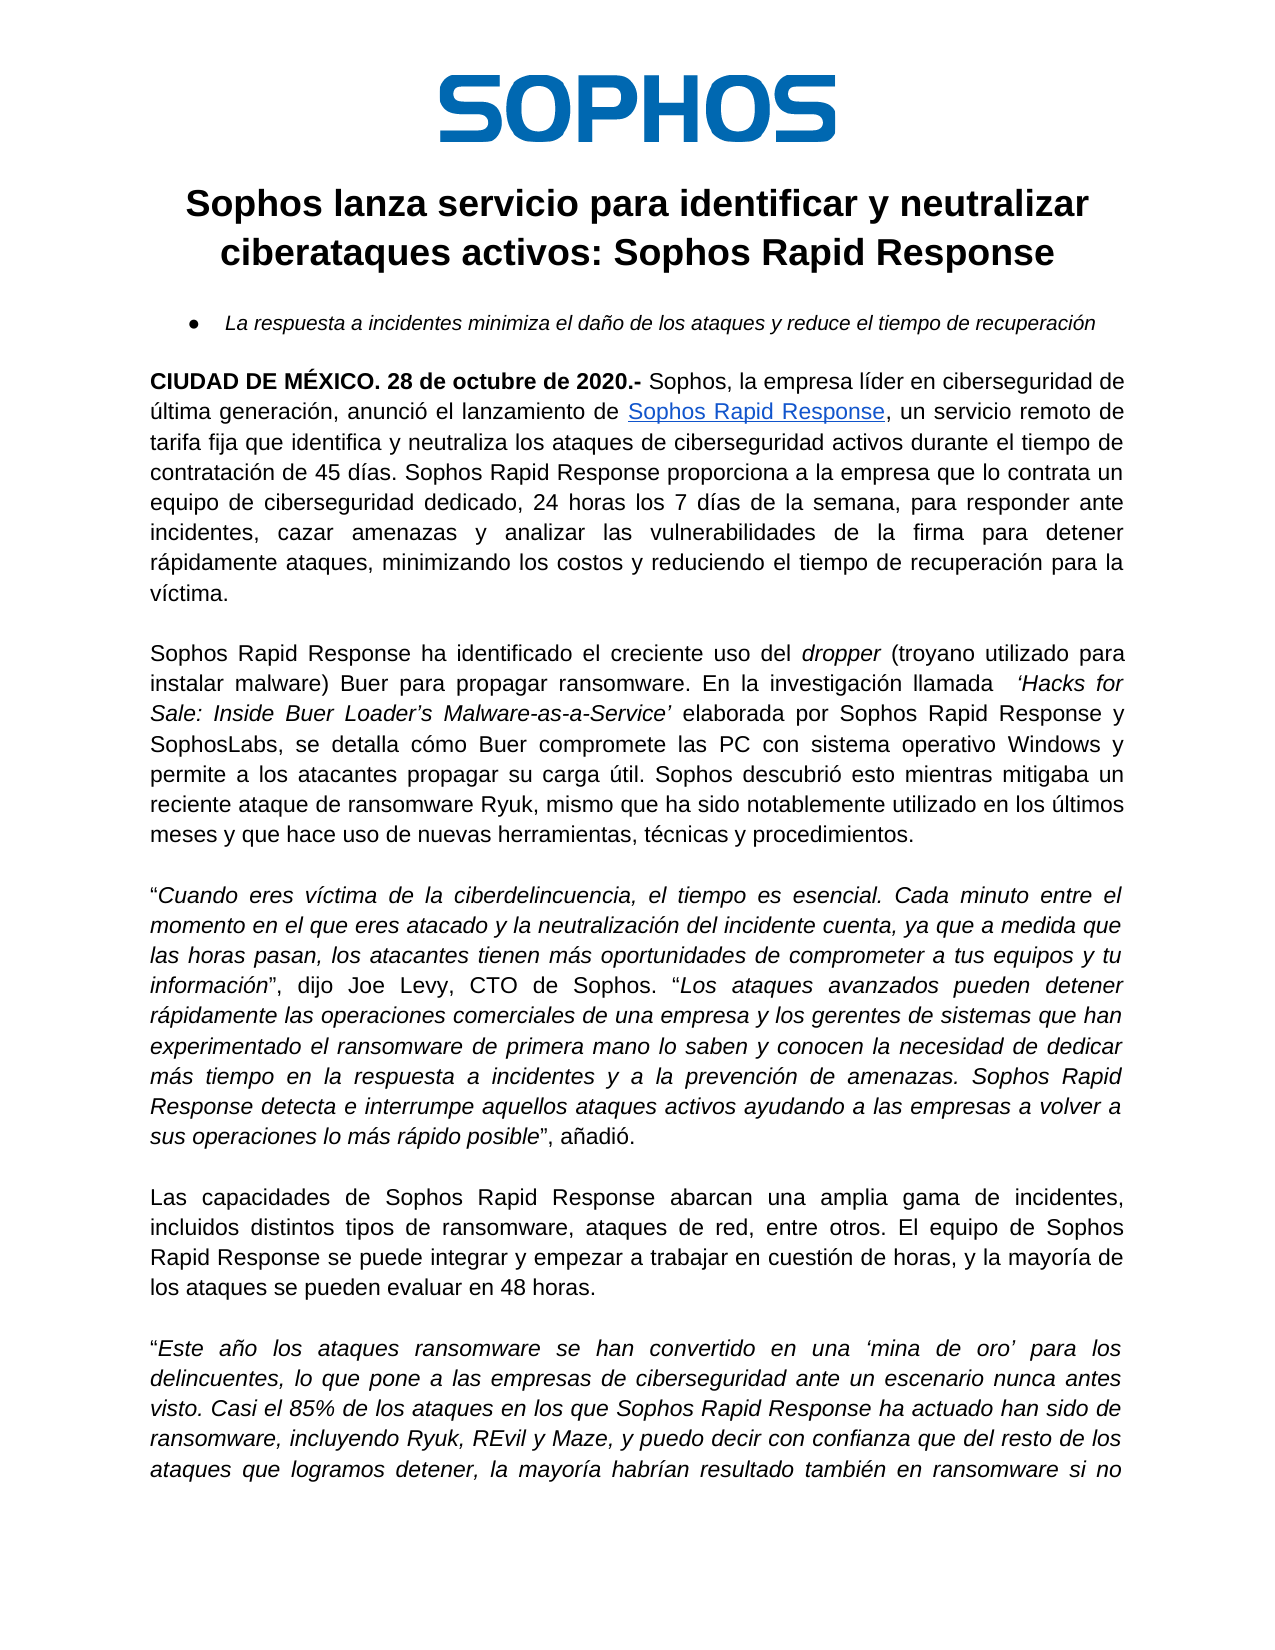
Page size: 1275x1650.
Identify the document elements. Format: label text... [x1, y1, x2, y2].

picture [439, 75, 836, 142]
text Sophos lanza servicio para identificar y neutralizar ciberataques activos: Sophos Rapid Response [150, 181, 1125, 274]
text Sophos Rapid Response ha identificado el creciente uso del dropper (troyano utilizado para instalar malware) Buer para propagar ransomware. En la investigación llamada ‘Hacks for Sale: Inside Buer Loader’s Malware-as-a-Service’ elaborada por Sophos Rapid Response y SophosLabs, se detalla cómo Buer compromete las PC con sistema operativo Windows y permite a los atacantes propagar su carga útil. Sophos descubrió esto mientras mitigaba un reciente ataque de ransomware Ryuk, mismo que ha sido notablemente utilizado en los últimos meses y que hace uso de nuevas herramientas, técnicas y procedimientos. [150, 640, 1125, 847]
text “Cuando eres víctima de la ciberdelincuencia, el tiempo es esencial. Cada minuto entre el momento en el que eres atacado y la neutralización del incidente cuenta, ya que a medida que las horas pasan, los atacantes tienen más oportunidades de comprometer a tus equipos y tu información”, dijo Joe Levy, CTO de Sophos. “Los ataques avanzados pueden detener rápidamente las operaciones comerciales de una empresa y los gerentes de sistemas que han experimentado el ransomware de primera mano lo saben y conocen la necesidad de dedicar más tiempo en la respuesta a incidentes y a la prevención de amenazas. Sophos Rapid Response detecta e interrumpe aquellos ataques activos ayudando a las empresas a volver a sus operaciones lo más rápido posible”, añadió. [150, 882, 1125, 1149]
text CIUDAD DE MÉXICO. 28 de octubre de 2020.- Sophos, la empresa líder en ciberseguridad de última generación, anunció el lanzamiento de Sophos Rapid Response, un servicio remoto de tarifa fija que identifica y neutraliza los ataques de ciberseguridad activos durante el tiempo de contratación de 45 días. Sophos Rapid Response proporciona a la empresa que lo contrata un equipo de ciberseguridad dedicado, 24 horas los 7 días de la semana, para responder ante incidentes, cazar amenazas y analizar las vulnerabilidades de la firma para detener rápidamente ataques, minimizando los costos y reduciendo el tiempo de recuperación para la víctima. [150, 368, 1125, 606]
text Las capacidades de Sophos Rapid Response abarcan una amplia gama de incidentes, incluidos distintos tipos de ransomware, ataques de red, entre otros. El equipo de Sophos Rapid Response se puede integrar y empezar a trabajar en cuestión de horas, y la mayoría de los ataques se pueden evaluar en 48 horas. [150, 1184, 1125, 1301]
list La respuesta a incidentes minimiza el daño de los ataques y reduce el tiempo de recuperación [187, 310, 1125, 334]
